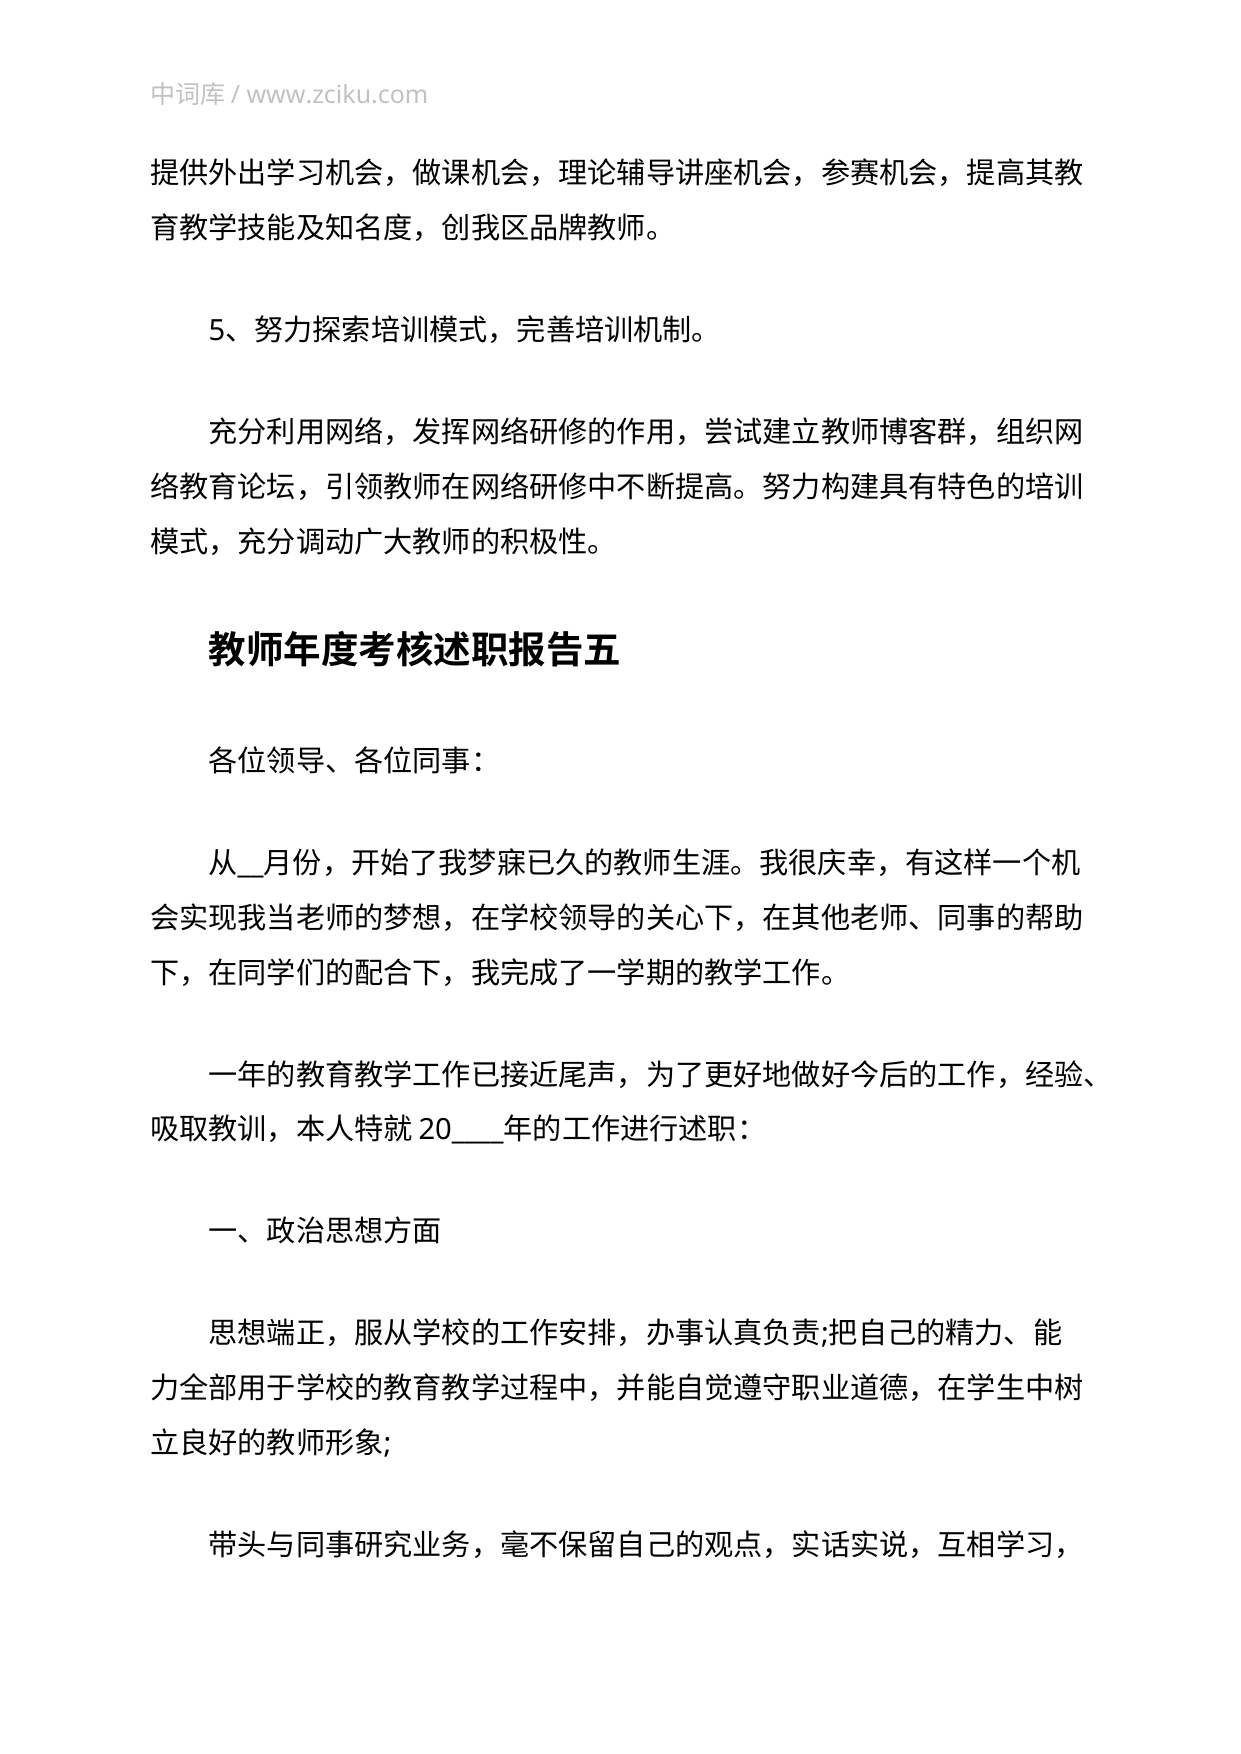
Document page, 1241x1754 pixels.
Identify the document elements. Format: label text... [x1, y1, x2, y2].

text 5、努力探索培训模式，完善培训机制。 [150, 307, 1090, 349]
text 从__月份，开始了我梦寐已久的教师生涯。我很庆幸，有这样一个机会实现我当老师的梦想，在学校领导的关心下，在其他老师、同事的帮助下，在同学们的配合下，我完成了一学期的教学工作。 [150, 839, 1090, 992]
text 思想端正，服从学校的工作安排，办事认真负责;把自己的精力、能力全部用于学校的教育教学过程中，并能自觉遵守职业道德，在学生中树立良好的教师形象; [150, 1310, 1090, 1462]
text 充分利用网络，发挥网络研修的作用，尝试建立教师博客群，组织网络教育论坛，引领教师在网络研修中不断提高。努力构建具有特色的培训模式，充分调动广大教师的积极性。 [150, 409, 1090, 561]
text 一年的教育教学工作已接近尾声，为了更好地做好今后的工作，经验、吸取教训，本人特就20____年的工作进行述职： [150, 1051, 1090, 1148]
text 教师年度考核述职报告五 [150, 620, 1090, 674]
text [150, 1522, 1090, 1564]
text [150, 150, 1090, 247]
text 一、政治思想方面 [150, 1208, 1090, 1250]
text 各位领导、各位同事： [150, 738, 1090, 780]
